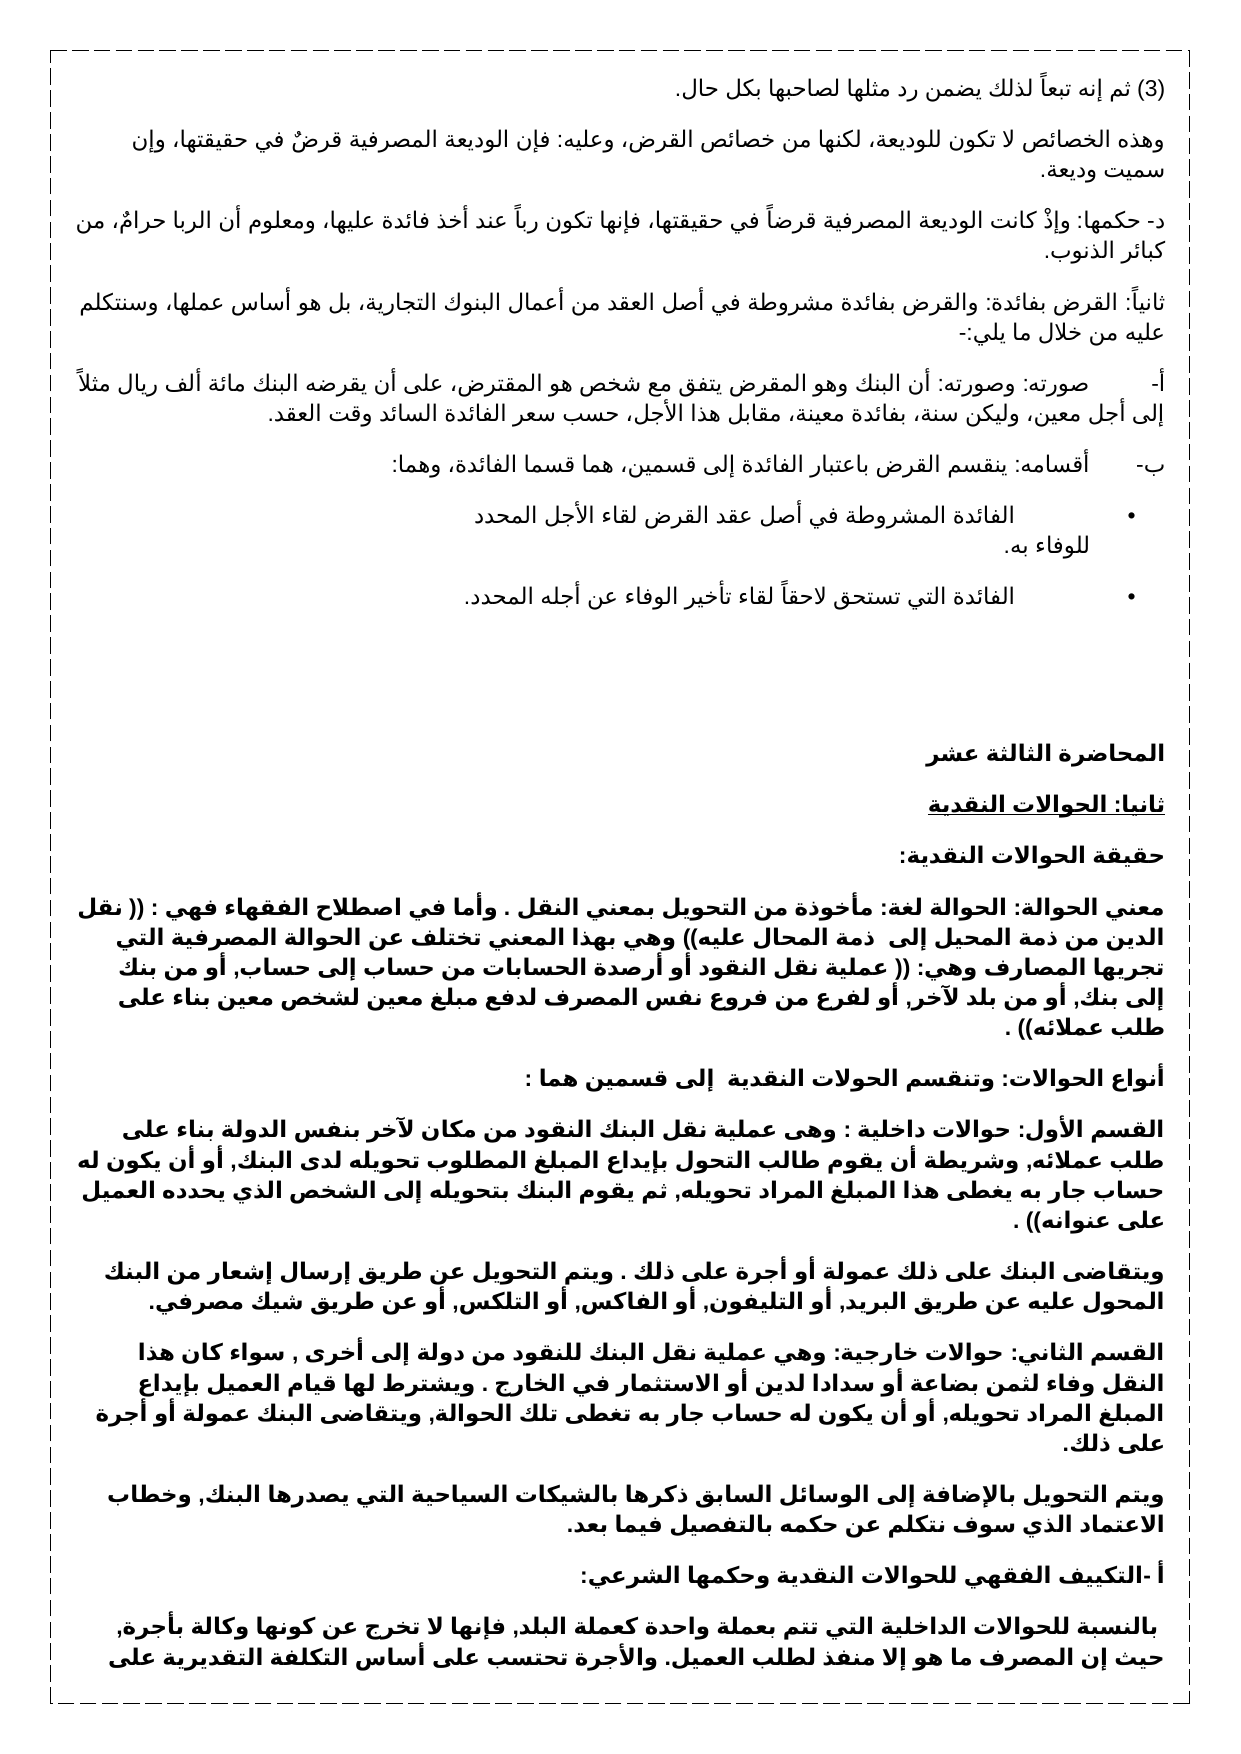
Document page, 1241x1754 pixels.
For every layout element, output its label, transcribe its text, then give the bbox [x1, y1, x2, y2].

text ويتقاضى البنك على ذلك عمولة أو أجرة على ذلك . ويتم التحويل عن طريق إرسال إشعار من البنك المحول عليه عن طريق البريد, أو التليفون, أو الفاكس, أو التلكس, أو عن طريق شيك مصرفي. [75, 1258, 1165, 1315]
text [75, 1613, 1165, 1670]
text أ- صورته: وصورته: أن البنك وهو المقرض يتفق مع شخص هو المقترض، على أن يقرضه البنك مائة ألف ريال مثلاً إلى أجل معين، وليكن سنة، بفائدة معينة، مقابل هذا الأجل، حسب سعر الفائدة السائد وقت العقد. [75, 370, 1165, 426]
text وهذه الخصائص لا تكون للوديعة، لكنها من خصائص القرض، وعليه: فإن الوديعة المصرفية قرضٌ في حقيقتها، وإن سميت وديعة. [75, 126, 1165, 183]
text أ -التكييف الفقهي للحوالات النقدية وحكمها الشرعي: [75, 1562, 1165, 1589]
text القسم الأول: حوالات داخلية : وهى عملية نقل البنك النقود من مكان لآخر بنفس الدولة بناء على طلب عملائه, وشريطة أن يقوم طالب التحول بإيداع المبلغ المطلوب تحويله لدى البنك, أو أن يكون له حساب جار به يغطى هذا المبلغ المراد تحويله, ثم يقوم البنك بتحويله إلى الشخص الذي يحدده العميل على عنوانه)) . [75, 1116, 1165, 1233]
text القسم الثاني: حوالات خارجية: وهي عملية نقل البنك للنقود من دولة إلى أخرى , سواء كان هذا النقل وفاء لثمن بضاعة أو سدادا لدين أو الاستثمار في الخارج . ويشترط لها قيام العميل بإيداع المبلغ المراد تحويله, أو أن يكون له حساب جار به تغطى تلك الحوالة, ويتقاضى البنك عمولة أو أجرة على ذلك. [75, 1339, 1165, 1456]
text حقيقة الحوالات النقدية: [75, 842, 1165, 869]
text أنواع الحوالات: وتنقسم الحولات النقدية إلى قسمين هما : [75, 1065, 1165, 1092]
text معني الحوالة: الحوالة لغة: مأخوذة من التحويل بمعني النقل . وأما في اصطلاح الفقهاء فهي : (( نقل الدين من ذمة المحيل إلى ذمة المحال عليه)) وهي بهذا المعني تختلف عن الحوالة المصرفية التي تجريها المصارف وهي: (( عملية نقل النقود أو أرصدة الحسابات من حساب إلى حساب, أو من بنك إلى بنك, أو من بلد لآخر, أو لفرع من فروع نفس المصرف لدفع مبلغ معين لشخص معين بناء على طلب عملائه)) . [75, 893, 1165, 1041]
text ويتم التحويل بالإضافة إلى الوسائل السابق ذكرها بالشيكات السياحية التي يصدرها البنك, وخطاب الاعتماد الذي سوف نتكلم عن حكمه بالتفصيل فيما بعد. [75, 1481, 1165, 1538]
text ثانياً: القرض بفائدة: والقرض بفائدة مشروطة في أصل العقد من أعمال البنوك التجارية، بل هو أساس عملها، وسنتكلم عليه من خلال ما يلي:- [75, 288, 1165, 345]
text ب- أقسامه: ينقسم القرض باعتبار الفائدة إلى قسمين، هما قسما الفائدة، وهما: [75, 451, 1165, 477]
text د- حكمها: وإذْ كانت الوديعة المصرفية قرضاً في حقيقتها، فإنها تكون رباً عند أخذ فائدة عليها، ومعلوم أن الربا حرامٌ، من كبائر الذنوب. [75, 207, 1165, 264]
text المحاضرة الثالثة عشر [75, 740, 1165, 767]
list الفائدة التي تستحق لاحقاً لقاء تأخير الوفاء عن أجله المحدد. [75, 583, 1128, 610]
list الفائدة المشروطة في أصل عقد القرض لقاء الأجل المحدد للوفاء به. [75, 502, 1128, 559]
text (3) ثم إنه تبعاً لذلك يضمن رد مثلها لصاحبها بكل حال. [75, 75, 1165, 101]
text ثانيا: الحوالات النقدية [75, 791, 1165, 818]
